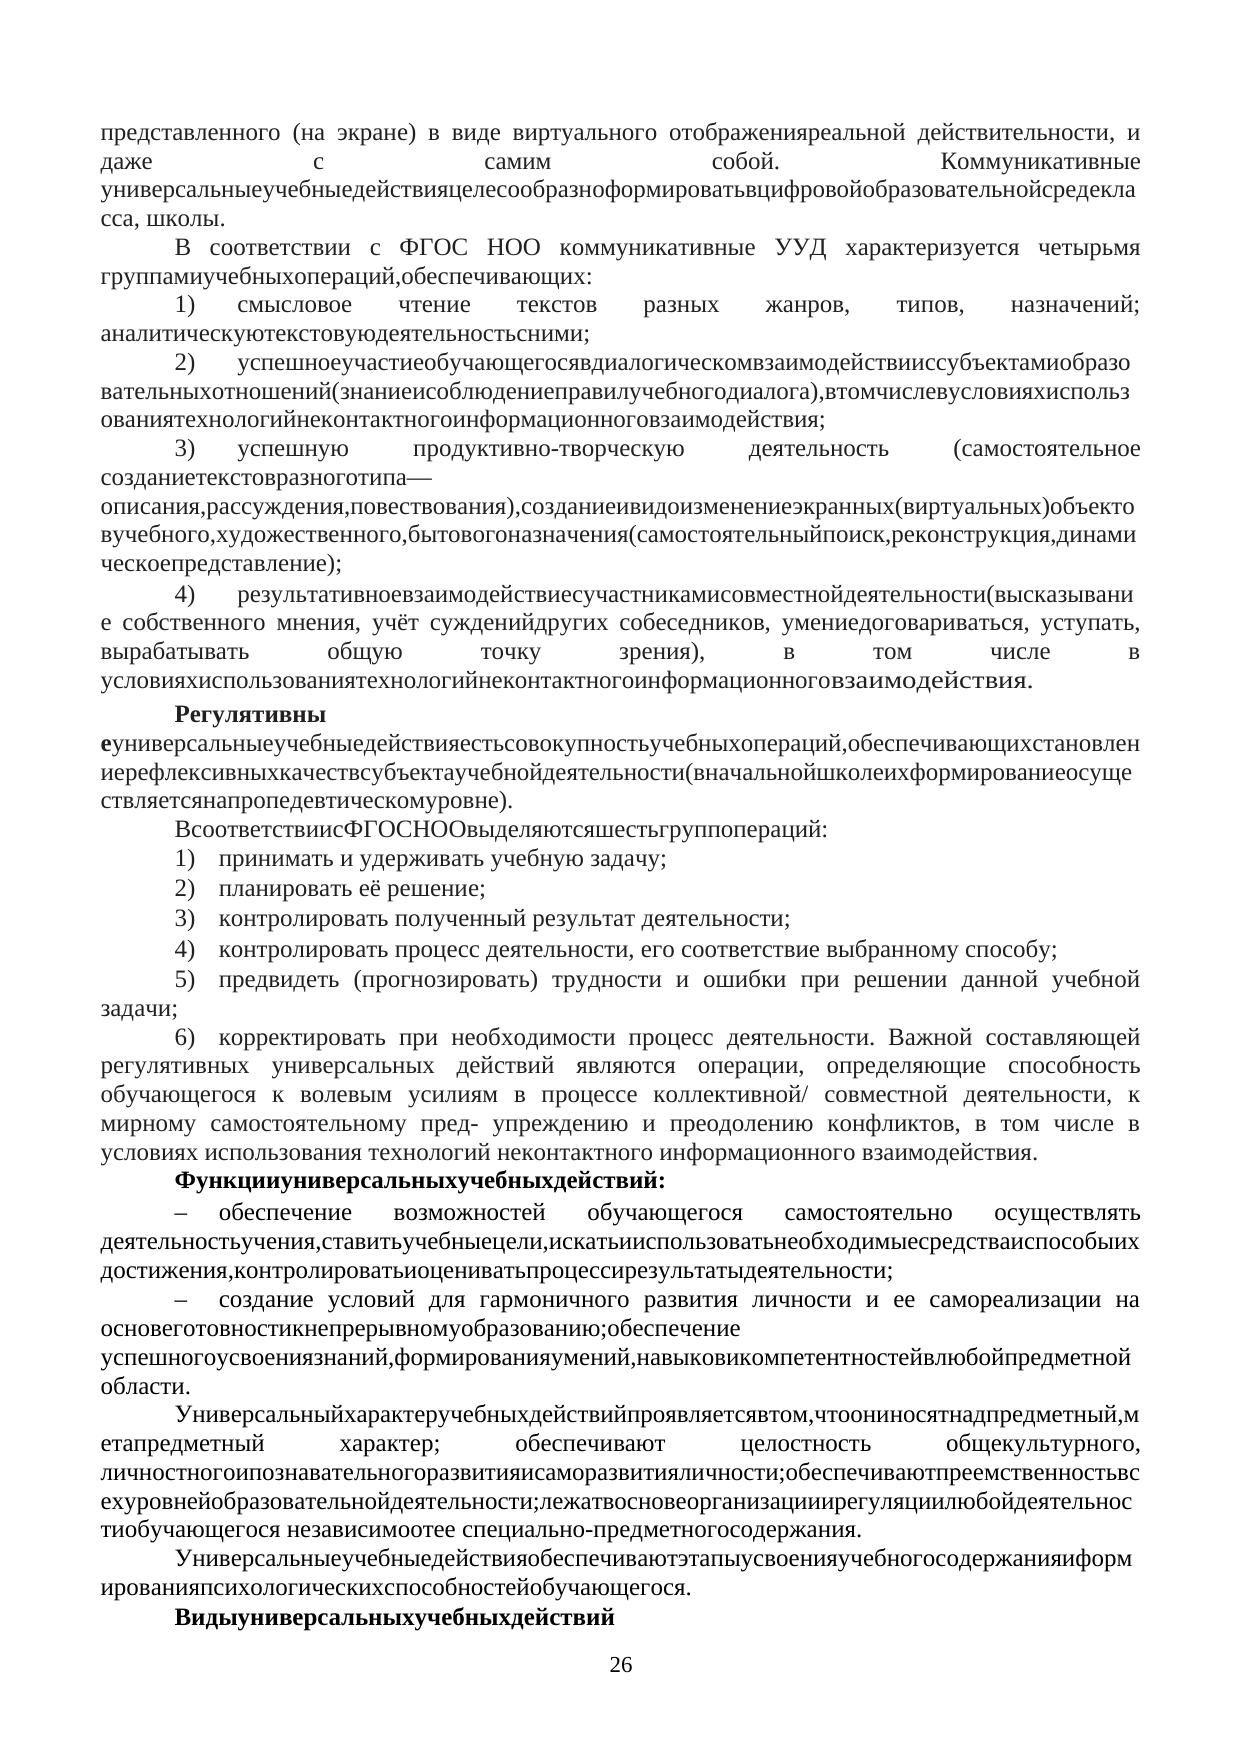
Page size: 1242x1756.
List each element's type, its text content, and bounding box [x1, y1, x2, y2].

text Универсальныеучебныедействияобеспечиваютэтапыусвоенияучебногосодержанияиформированияпсихологическихспособностейобучающегося. [100, 1543, 1141, 1601]
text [100, 117, 1141, 232]
list создание условий для гармоничного развития личности и ее самореализации на основеготовностикнепрерывномуобразованию;обеспечение успешногоусвоениязнаний,формированияумений,навыковикомпетентностейвлюбойпредметнойобласти. [100, 1284, 1141, 1399]
list контролировать полученный результат деятельности; [100, 903, 1141, 932]
list смысловое чтение текстов разных жанров, типов, назначений; аналитическуютекстовуюдеятельностьсними; [100, 289, 1141, 347]
text ВсоответствиисФГОСНООвыделяютсяшестьгруппопераций: [100, 814, 1141, 843]
list контролировать процесс деятельности, его соответствие выбранному способу; [100, 934, 1141, 963]
text Регулятивныеуниверсальныеучебныедействияестьсовокупностьучебныхопераций,обеспечивающихстановлениерефлексивныхкачествсубъектаучебнойдеятельности(вначальнойшколеихформированиеосуществляетсянапропедевтическомуровне). [100, 699, 1141, 814]
list планировать её решение; [100, 873, 1141, 902]
list корректировать при необходимости процесс деятельности. Важной составляющей регулятивных универсальных действий являются операции, определяющие способность обучающегося к волевым усилиям в процессе коллективной/ совместной деятельности, к мирному самостоятельному пред- упреждению и преодолению конфликтов, в том числе в условиях использования технологий неконтактного информационного взаимодействия. [100, 1022, 1141, 1165]
subtitle Видыуниверсальныхучебныхдействий [100, 1602, 1141, 1630]
list обеспечение возможностей обучающегося самостоятельно осуществлять деятельностьучения,ставитьучебныецели,искатьииспользоватьнеобходимыесредстваиспособыихдостижения,контролироватьиоцениватьпроцессирезультатыдеятельности; [100, 1197, 1141, 1284]
list успешную продуктивно-творческую деятельность (самостоятельное созданиетекстовразноготипа—описания,рассуждения,повествования),созданиеивидоизменениеэкранных(виртуальных)объектовучебного,художественного,бытовогоназначения(самостоятельныйпоиск,реконструкция,динамическоепредставление); [100, 433, 1141, 577]
list успешноеучастиеобучающегосявдиалогическомвзаимодействииссубъектамиобразовательныхотношений(знаниеисоблюдениеправилучебногодиалога),втомчислевусловияхиспользованиятехнологийнеконтактногоинформационноговзаимодействия; [100, 347, 1141, 433]
list предвидеть (прогнозировать) трудности и ошибки при решении данной учебной задачи; [100, 964, 1141, 1022]
text Универсальныйхарактеручебныхдействийпроявляетсявтом,чтоониносятнадпредметный,метапредметный характер; обеспечивают целостность общекультурного, личностногоипознавательногоразвитияисаморазвитияличности;обеспечиваютпреемственностьвсехуровнейобразовательнойдеятельности;лежатвосновеорганизацииирегуляциилюбойдеятельностиобучающегося независимоотее специально-предметногосодержания. [100, 1399, 1141, 1543]
subtitle Функцииуниверсальныхучебныхдействий: [100, 1166, 1141, 1194]
text В соответствии с ФГОС НОО коммуникативные УУД характеризуется четырьмя группамиучебныхопераций,обеспечивающих: [100, 232, 1141, 289]
list результативноевзаимодействиесучастникамисовместнойдеятельности(высказывание собственного мнения, учёт сужденийдругих собеседников, умениедоговариваться, уступать, вырабатывать общую точку зрения), в том числе в условияхиспользованиятехнологийнеконтактногоинформационноговзаимодействия. [100, 579, 1141, 694]
list принимать и удерживать учебную задачу; [100, 843, 1141, 872]
